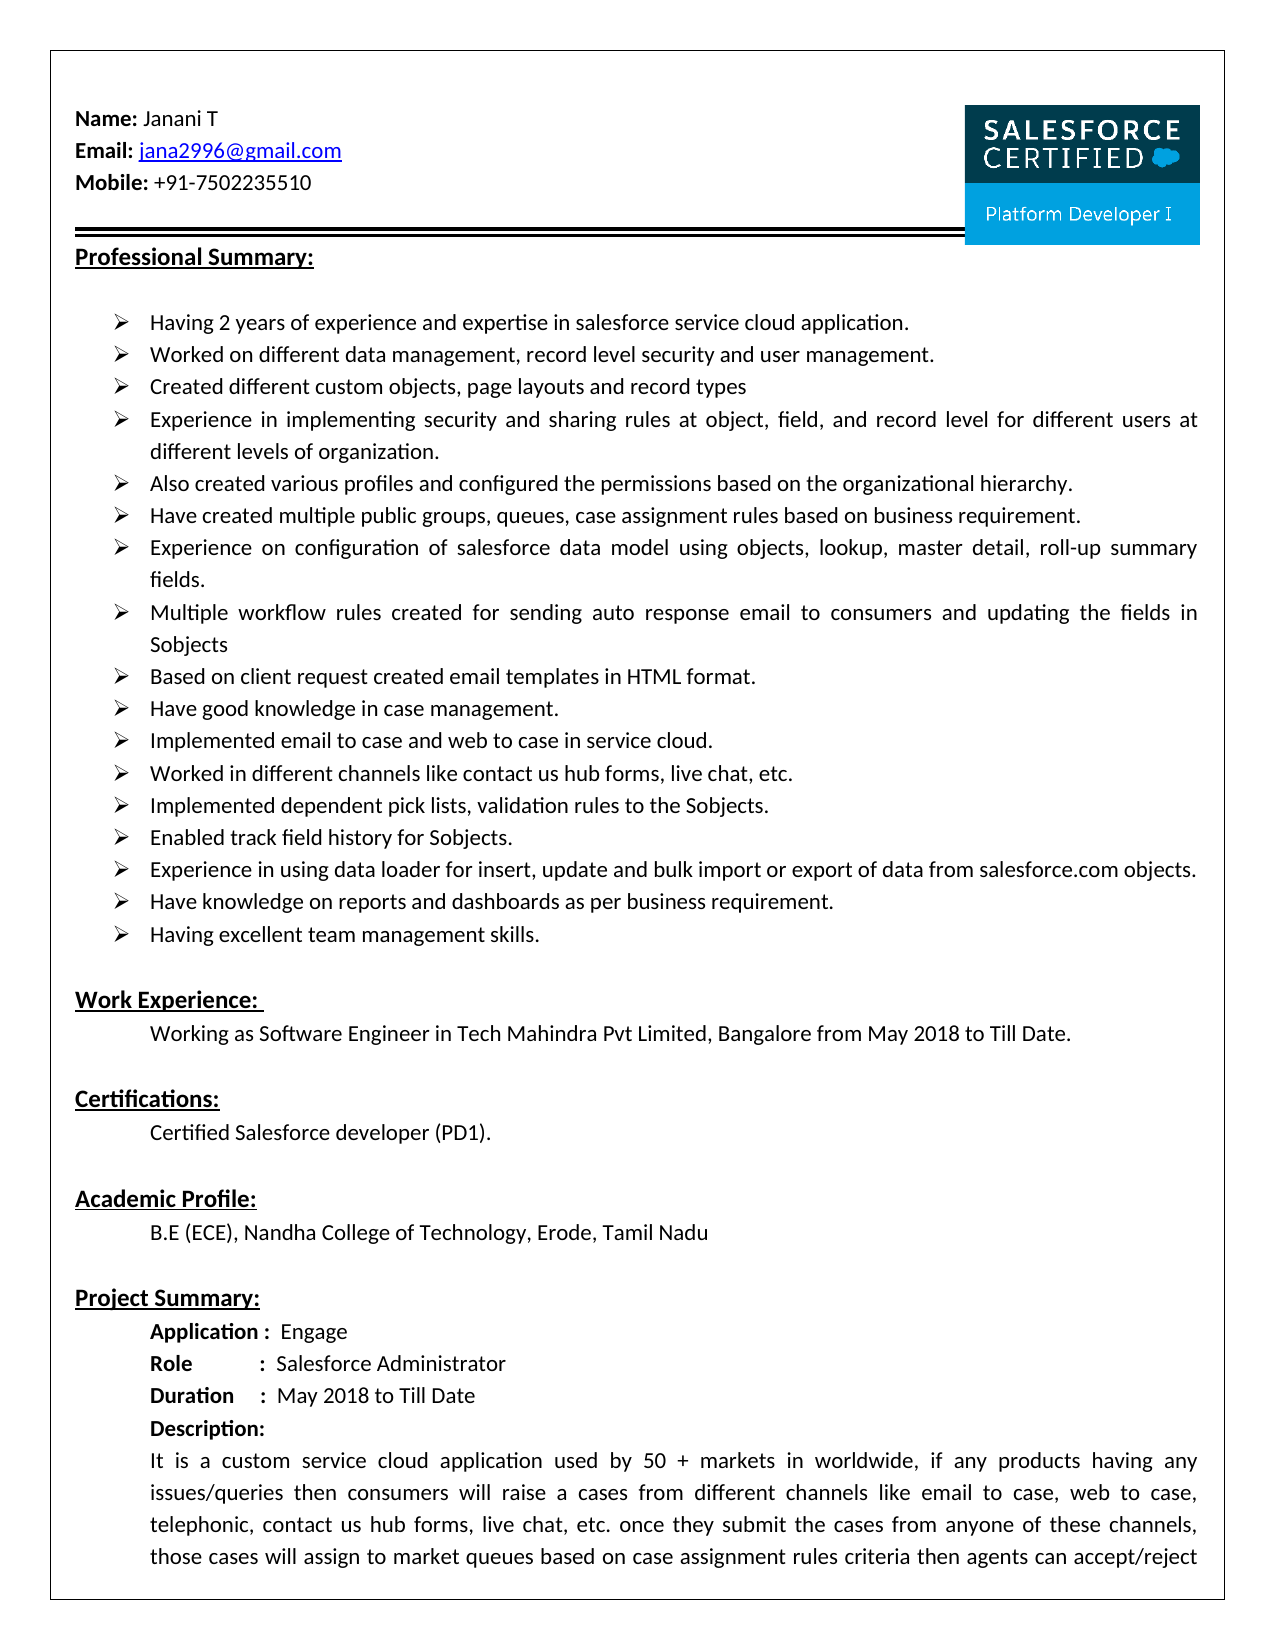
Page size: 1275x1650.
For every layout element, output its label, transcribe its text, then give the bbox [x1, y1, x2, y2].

list Implemented dependent pick lists, validation rules to the Sobjects. [112, 791, 1200, 819]
picture [1144, 121, 1159, 139]
list Multiple workflow rules created for sending auto response email to consumers and updating the fields in Sobjects [112, 598, 1200, 658]
list Having 2 years of experience and expertise in salesforce service cloud application. [112, 308, 1200, 336]
picture [1027, 121, 1037, 139]
list Worked on different data management, record level security and user management. [112, 340, 1200, 368]
list Experience in implementing security and sharing rules at object, field, and record level for different users at different levels of organization. [112, 405, 1200, 465]
text Application : Engage [150, 1317, 1200, 1345]
list Have knowledge on reports and dashboards as per business requirement. [112, 887, 1200, 916]
picture [1063, 121, 1074, 139]
text Professional Summary: [75, 241, 1200, 271]
picture [1004, 121, 1019, 139]
list Experience on configuration of salesforce data model using objects, lookup, master detail, roll-up summary fields. [112, 533, 1200, 594]
list Have good knowledge in case management. [112, 694, 1200, 722]
picture [986, 121, 997, 139]
picture [1109, 149, 1117, 167]
picture [1125, 121, 1137, 139]
text Role : Salesforce Administrator [150, 1349, 1200, 1377]
text Certifications: [75, 1083, 1200, 1114]
text Description: [150, 1414, 1200, 1442]
list Experience in using data loader for insert, update and bulk import or export of data from salesforce.com objects. [112, 855, 1200, 883]
text Project Summary: [75, 1282, 1200, 1313]
text Name: Janani T [75, 104, 1200, 132]
text Mobile: +91-7502235510 [75, 168, 964, 227]
list B.E (ECE), Nandha College of Technology, Erode, Tamil Nadu [150, 1218, 1200, 1246]
picture [1044, 121, 1056, 139]
list Have created multiple public groups, queues, case assignment rules based on business requirement. [112, 501, 1200, 529]
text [150, 1446, 1200, 1571]
list Implemented email to case and web to case in service cloud. [112, 727, 1200, 754]
picture [1008, 149, 1017, 167]
text Duration : May 2018 to Till Date [150, 1382, 1200, 1409]
text Work Experience: [75, 984, 1200, 1014]
picture [1026, 149, 1034, 167]
list Enabled track field history for Sobjects. [112, 823, 1200, 851]
text Academic Profile: [75, 1183, 1200, 1213]
list Created different custom objects, page layouts and record types [112, 372, 1200, 401]
text Working as Software Engineer in Tech Mahindra Pvt Limited, Bangalore from May 2018 to Till Date. [150, 1019, 1200, 1047]
picture [1098, 121, 1117, 139]
picture [1168, 121, 1179, 139]
picture [1082, 121, 1093, 139]
list Also created various profiles and configured the permissions based on the organizational hierarchy. [112, 469, 1200, 497]
text Email: jana2996@gmail.com [75, 136, 964, 164]
list Based on client request created email templates in HTML format. [112, 662, 1200, 690]
text Certified Salesforce developer (PD1). [150, 1118, 1200, 1146]
list Having excellent team management skills. [112, 920, 1200, 948]
list Worked in different channels like contact us hub forms, live chat, etc. [112, 759, 1200, 787]
